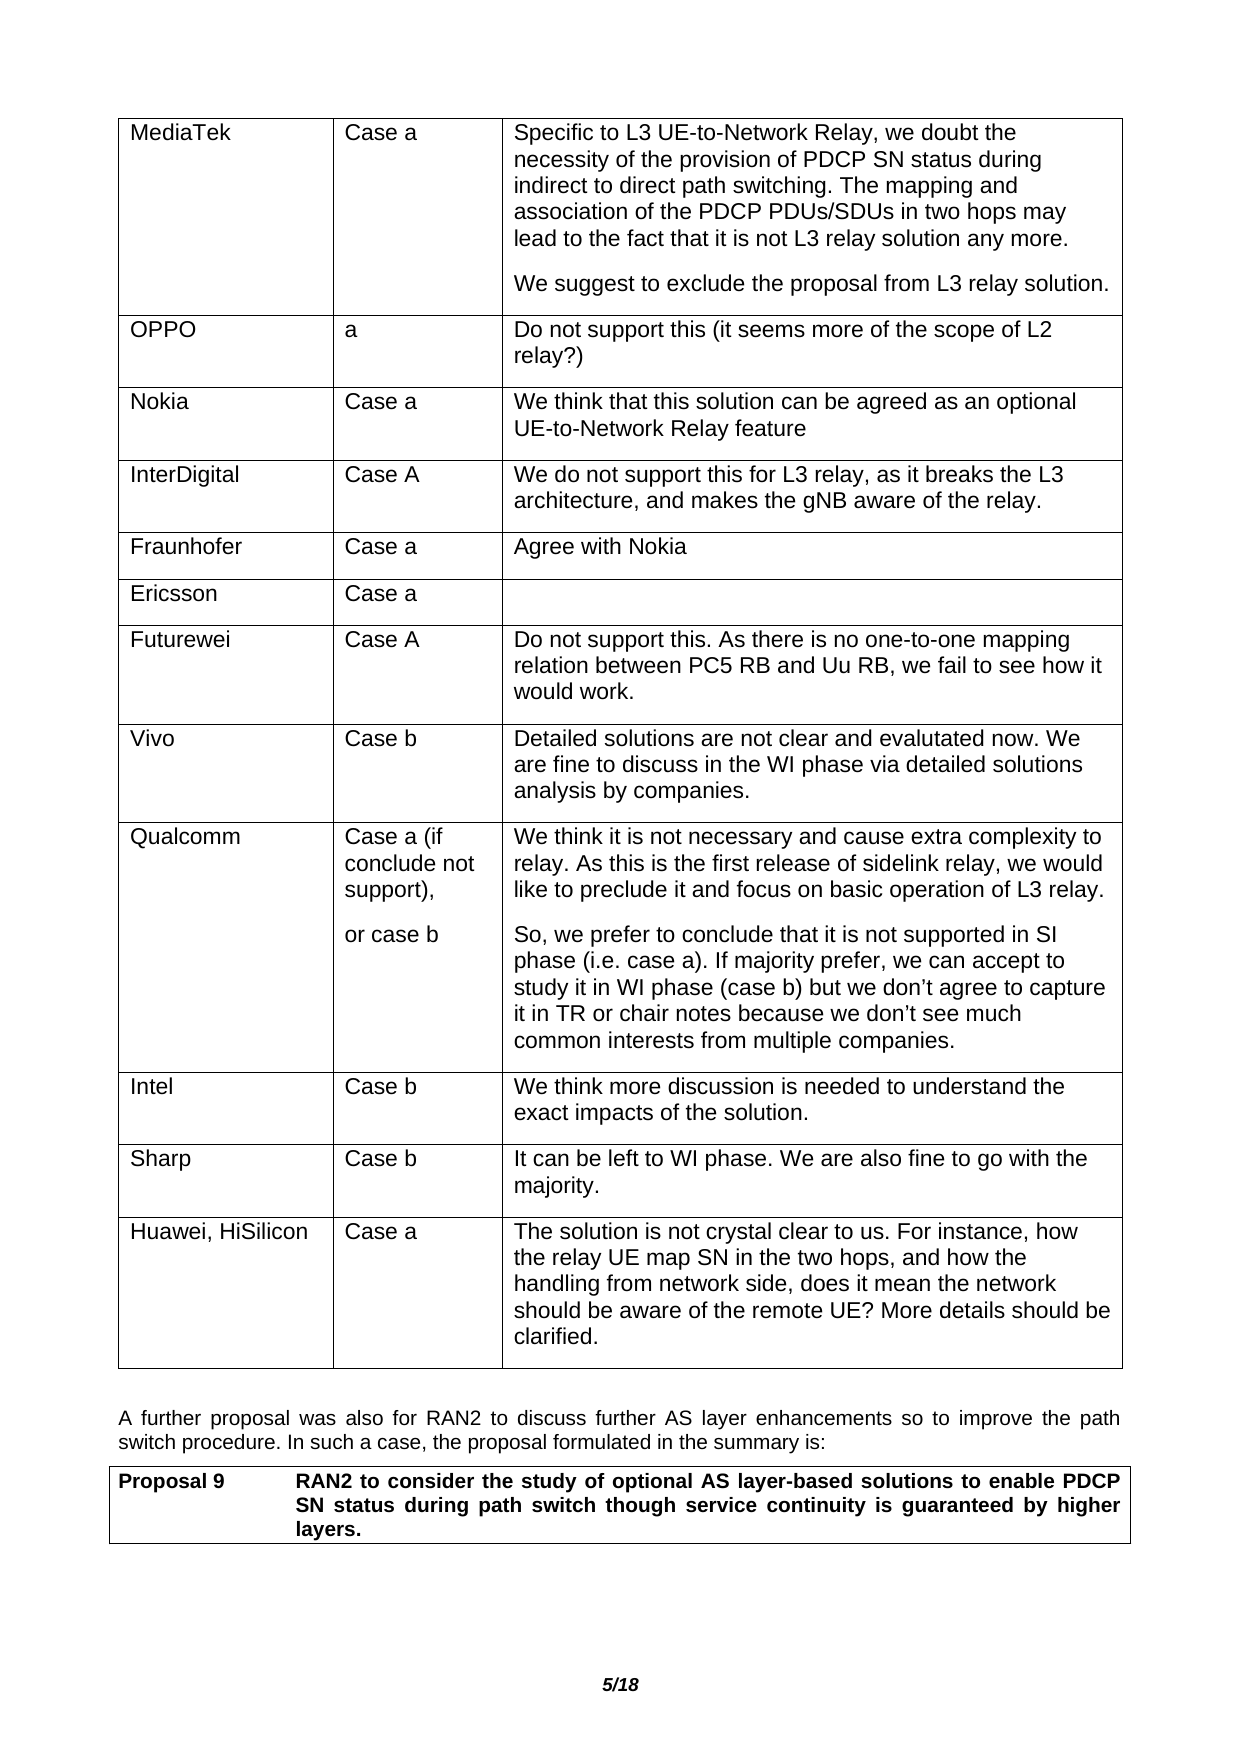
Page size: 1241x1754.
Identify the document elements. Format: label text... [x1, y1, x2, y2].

table_cell Case A [334, 461, 502, 532]
table_cell It can be left to WI phase. We are also fine to go with the majority. [503, 1145, 1122, 1217]
table_cell Agree with Nokia [503, 533, 1122, 578]
table_cell InterDigital [119, 461, 333, 532]
table_cell OPPO [119, 316, 333, 387]
table_cell Specific to L3 UE-to-Network Relay, we doubt the necessity of the provision of PDCP SN status during indirect to direct path switching. The mapping and association of the PDCP PDUs/SDUs in two hops may lead to the fact that it is not L3 relay solution any more. We suggest to exclude the proposal from L3 relay solution. [503, 119, 1122, 315]
table_cell Case A [334, 626, 502, 723]
table_cell Ericsson [119, 580, 333, 624]
table_cell Intel [119, 1073, 333, 1144]
table_cell Qualcomm [119, 823, 333, 1072]
table_cell Case a [334, 580, 502, 624]
table_cell Case a (if conclude not support), or case b [334, 823, 502, 1072]
table_cell Vivo [119, 725, 333, 822]
table_cell We think it is not necessary and cause extra complexity to relay. As this is the first release of sidelink relay, we would like to preclude it and focus on basic operation of L3 relay. So, we prefer to conclude that it is not supported in SI phase (i.e. case a). If majority prefer, we can accept to study it in WI phase (case b) but we don’t agree to capture it in TR or chair notes because we don’t see much common interests from multiple companies. [503, 823, 1122, 1072]
table_cell Nokia [119, 388, 333, 460]
table_cell We think that this solution can be agreed as an optional UE-to-Network Relay feature [503, 388, 1122, 460]
table_cell MediaTek [119, 119, 333, 315]
table_cell The solution is not crystal clear to us. For instance, how the relay UE map SN in the two hops, and how the handling from network side, does it mean the network should be aware of the remote UE? More details should be clarified. [503, 1218, 1122, 1368]
table_cell We think more discussion is needed to understand the exact impacts of the solution. [503, 1073, 1122, 1144]
table_cell Fraunhofer [119, 533, 333, 578]
table_cell Case b [334, 1073, 502, 1144]
table_cell Sharp [119, 1145, 333, 1217]
table_cell Do not support this. As there is no one-to-one mapping relation between PC5 RB and Uu RB, we fail to see how it would work. [503, 626, 1122, 723]
table_cell Futurewei [119, 626, 333, 723]
table_cell Do not support this (it seems more of the scope of L2 relay?) [503, 316, 1122, 387]
table_cell Huawei, HiSilicon [119, 1218, 333, 1368]
table_cell Detailed solutions are not clear and evalutated now. We are fine to discuss in the WI phase via detailed solutions analysis by companies. [503, 725, 1122, 822]
table_cell Case a [334, 388, 502, 460]
table_cell Case b [334, 1145, 502, 1217]
table_cell a [334, 316, 502, 387]
list Proposal 9 RAN2 to consider the study of optional AS layer-based solutions to enable PDCP SN status during path switch though service continuity is guaranteed by higher layers. [110, 1467, 1130, 1543]
table_cell Case a [334, 119, 502, 315]
table_cell [503, 580, 1122, 624]
text A further proposal was also for RAN2 to discuss further AS layer enhancements so to improve the path switch procedure. In such a case, the proposal formulated in the summary is: [118, 1406, 1122, 1454]
table_cell Case a [334, 533, 502, 578]
table_cell Case b [334, 725, 502, 822]
table_cell Case a [334, 1218, 502, 1368]
table_cell We do not support this for L3 relay, as it breaks the L3 architecture, and makes the gNB aware of the relay. [503, 461, 1122, 532]
